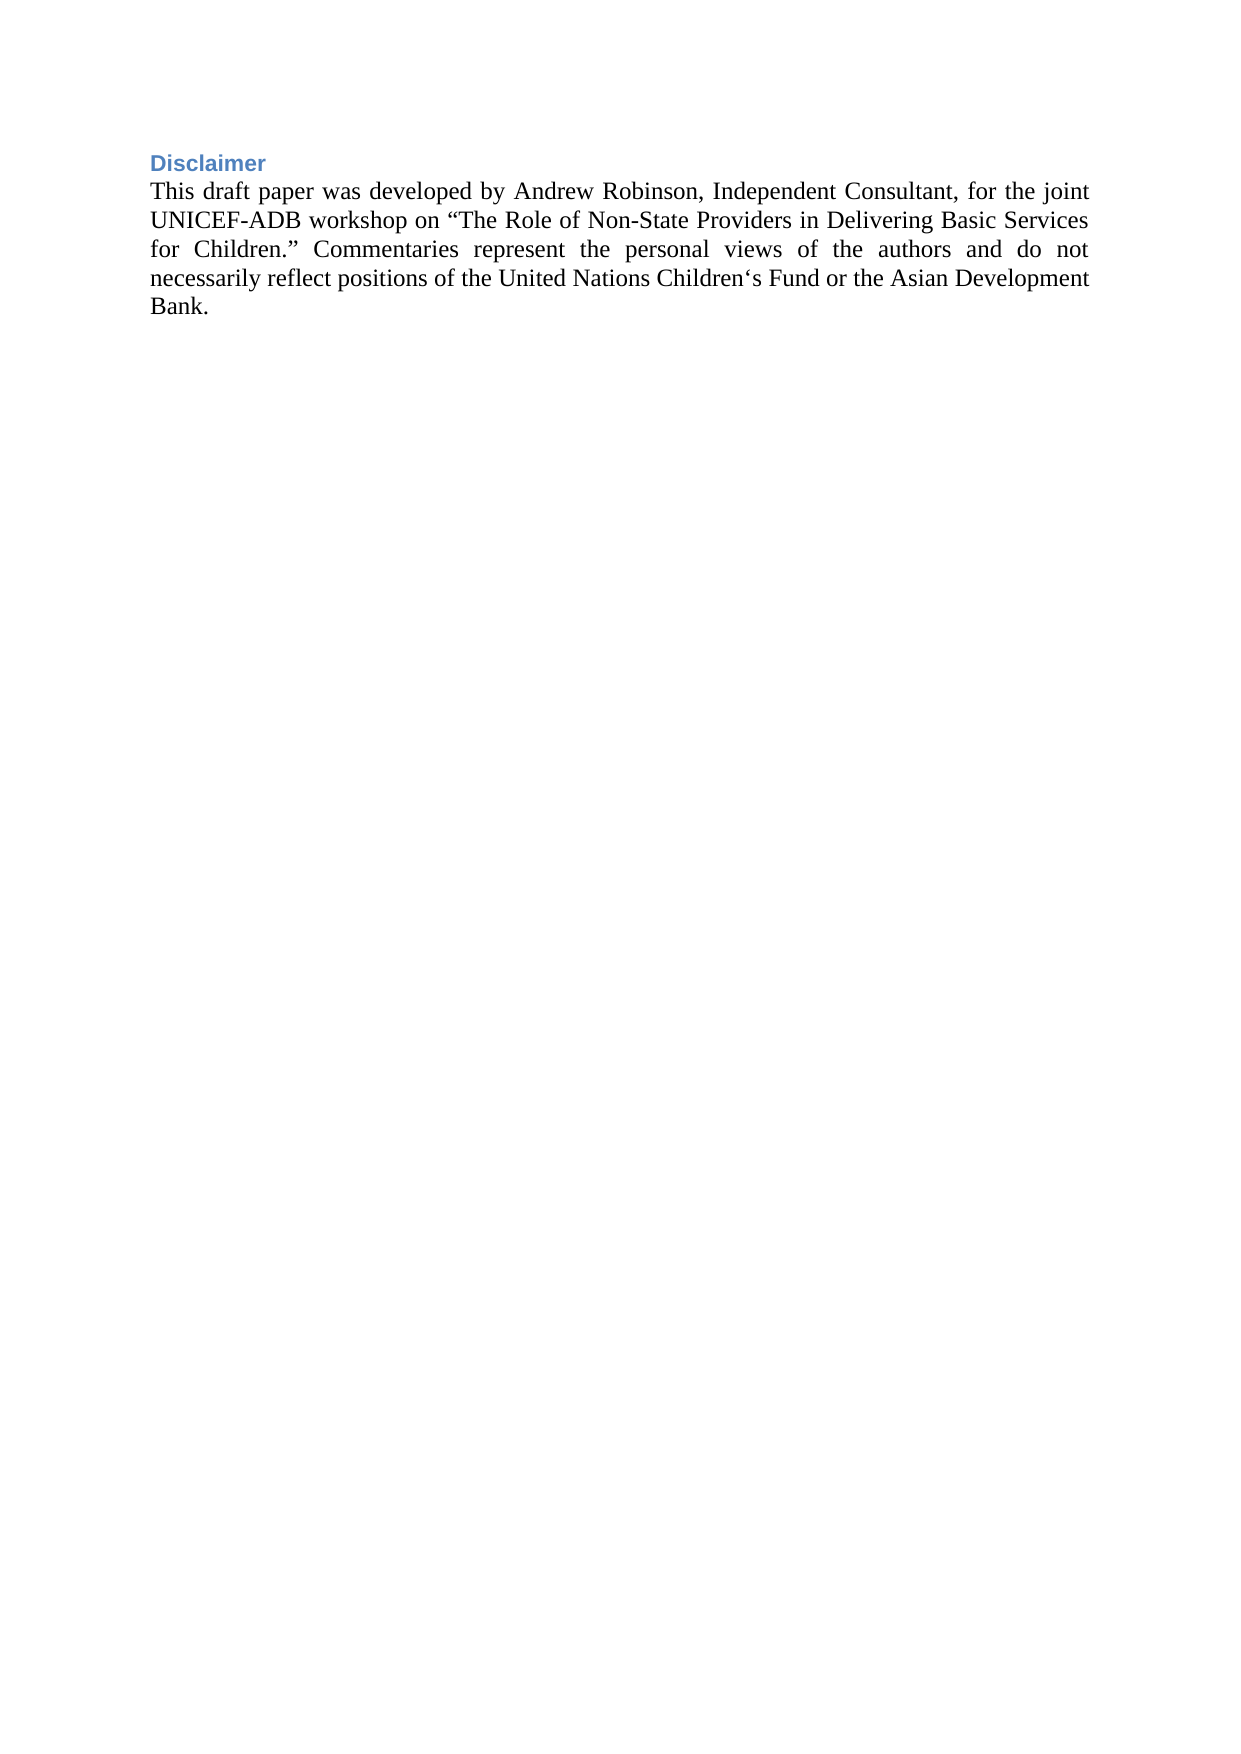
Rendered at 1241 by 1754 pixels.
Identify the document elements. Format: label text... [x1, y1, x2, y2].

text Disclaimer [150, 150, 1090, 176]
text This draft paper was developed by Andrew Robinson, Independent Consultant, for the joint UNICEF-ADB workshop on “The Role of Non-State Providers in Delivering Basic Services for Children.” Commentaries represent the personal views of the authors and do not necessarily reflect positions of the United Nations Children‘s Fund or the Asian Development Bank. [150, 176, 1090, 320]
